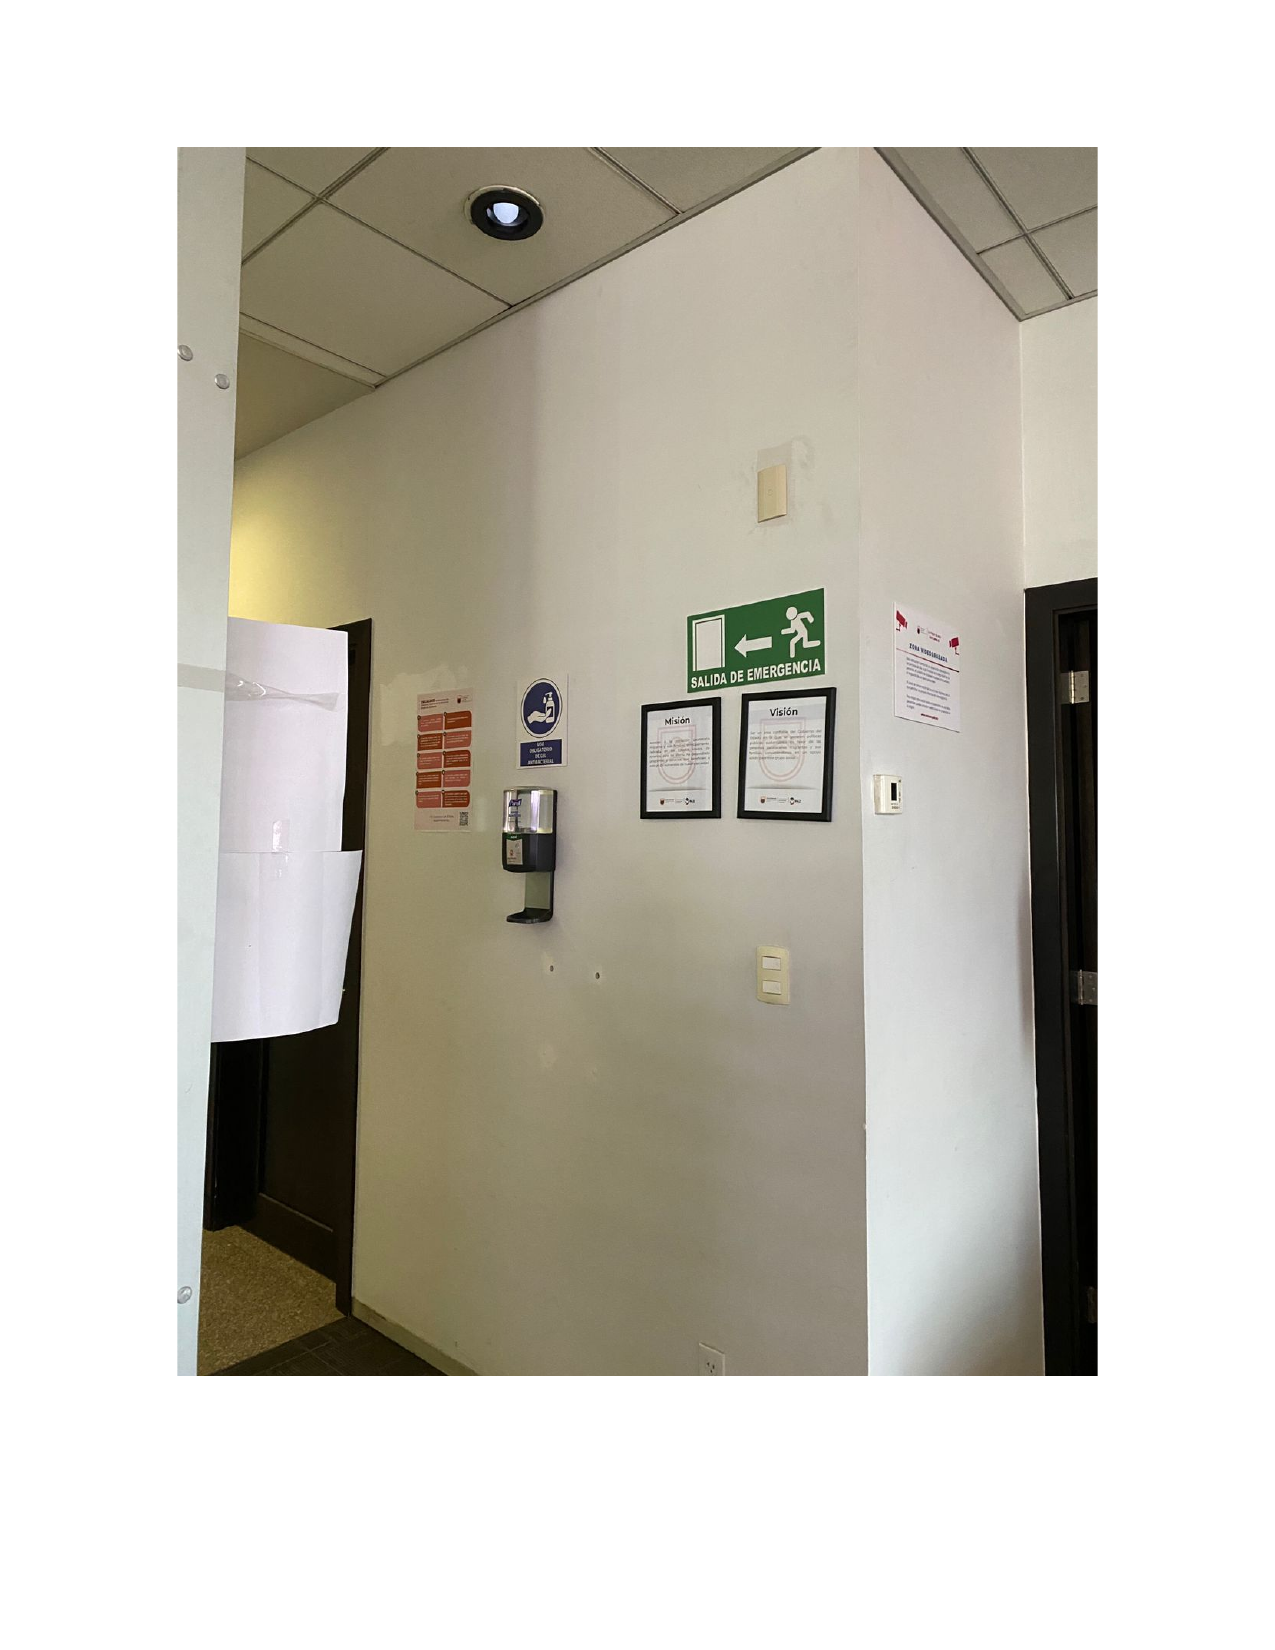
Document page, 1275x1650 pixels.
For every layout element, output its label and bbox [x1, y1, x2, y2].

picture [177, 147, 1098, 1376]
